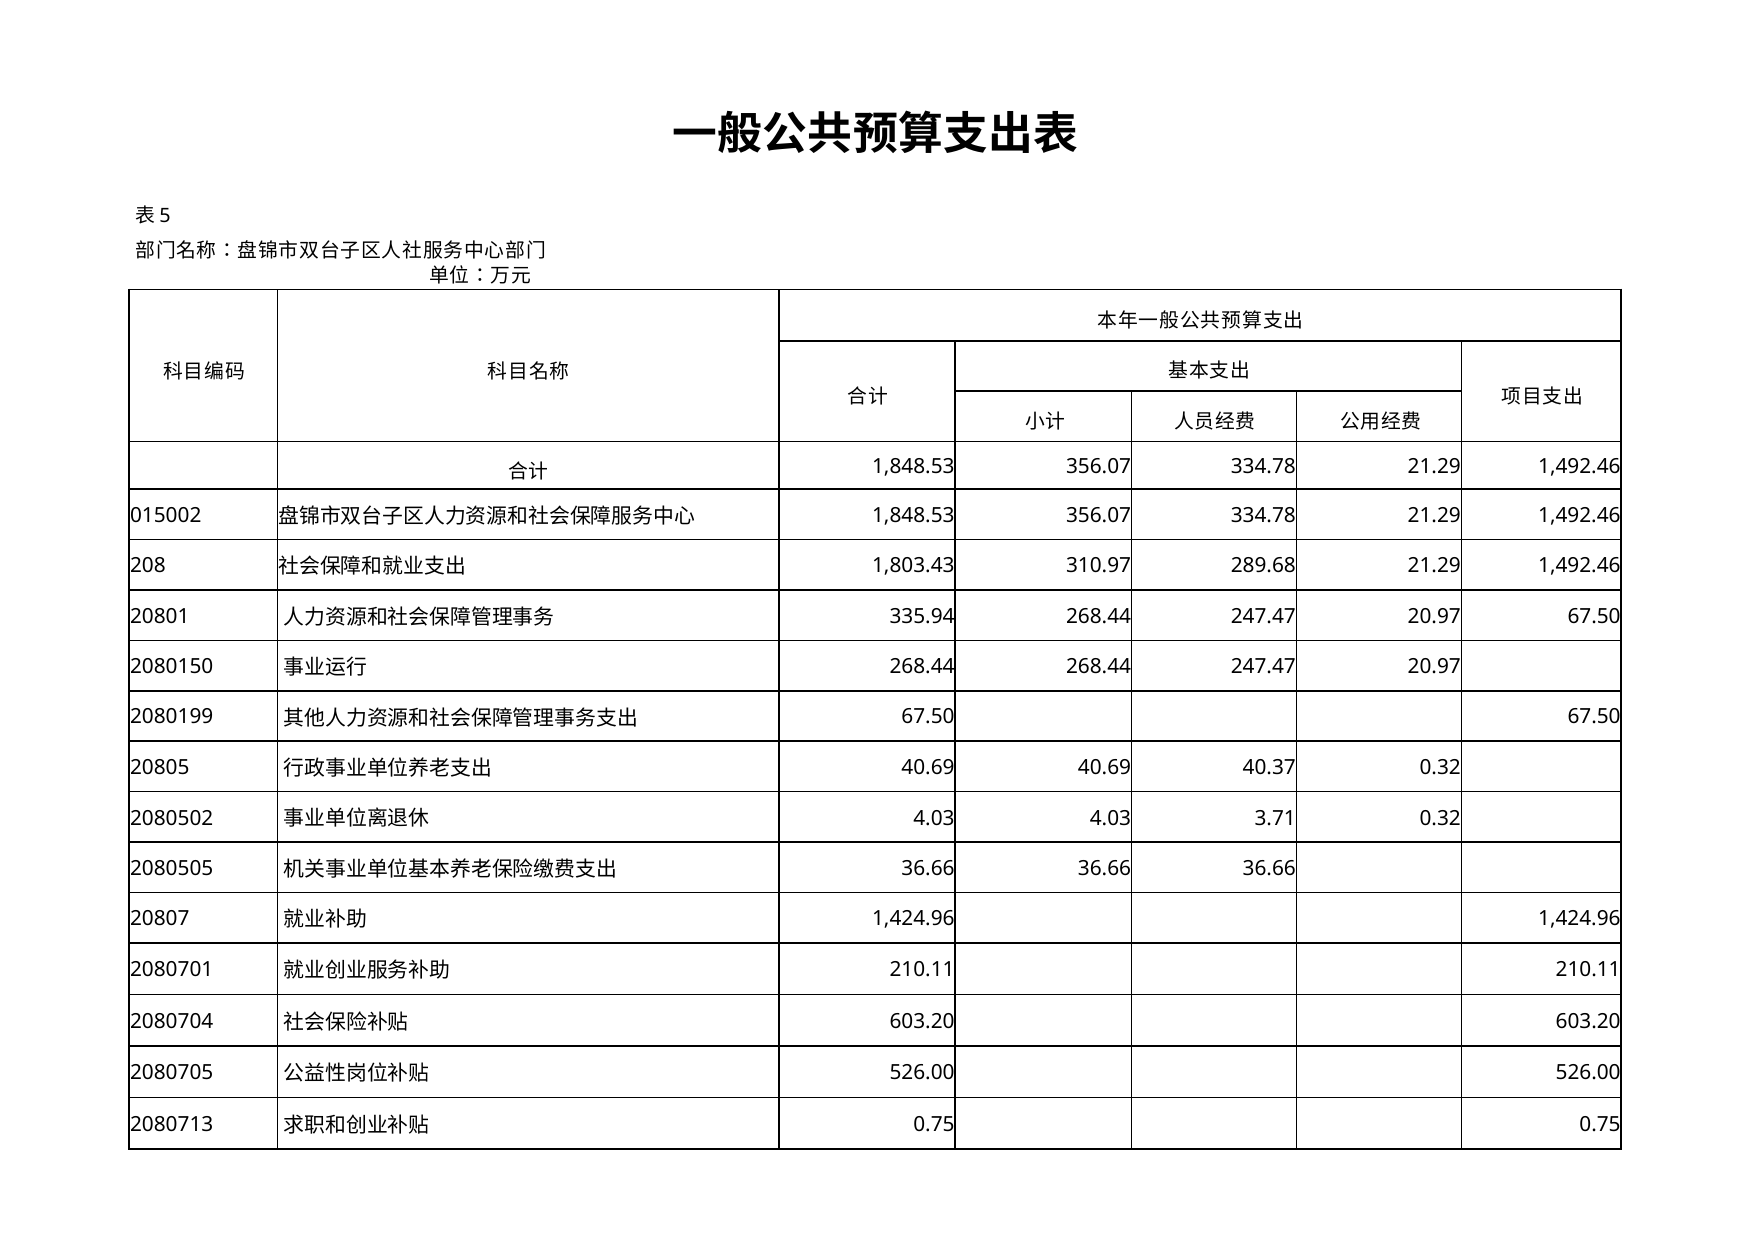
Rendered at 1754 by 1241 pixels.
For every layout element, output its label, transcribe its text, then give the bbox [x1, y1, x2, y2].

table_cell [1462, 843, 1620, 892]
table_cell [1132, 995, 1296, 1045]
table_cell 项目支出 [1462, 342, 1620, 441]
table_cell 40.69 [956, 742, 1131, 791]
table_cell 20807 [130, 893, 277, 942]
table_cell 289.68 [1132, 540, 1296, 589]
table_cell 社会保障和就业支出 [278, 540, 778, 589]
table_cell 21.29 [1297, 442, 1461, 488]
table_cell 268.44 [956, 591, 1131, 639]
table_cell [1297, 1098, 1461, 1148]
table_cell 526.00 [1462, 1047, 1620, 1096]
table_cell 36.66 [1132, 843, 1296, 892]
table_cell 2080150 [130, 641, 277, 690]
table_cell 334.78 [1132, 490, 1296, 538]
table_cell 人力资源和社会保障管理事务 [278, 591, 778, 639]
table_cell 2080505 [130, 843, 277, 892]
table_cell [956, 1098, 1131, 1148]
table_cell [1297, 995, 1461, 1045]
table_cell [1132, 944, 1296, 993]
table_cell 335.94 [780, 591, 954, 639]
table_cell 其他人力资源和社会保障管理事务支出 [278, 692, 778, 740]
table_cell 盘锦市双台子区人力资源和社会保障服务中心 [278, 490, 778, 538]
table_cell [956, 944, 1131, 993]
table_cell [1297, 1047, 1461, 1096]
table_cell 2080502 [130, 792, 277, 841]
table_cell 1,803.43 [780, 540, 954, 589]
table_cell [956, 1047, 1131, 1096]
table_cell [130, 442, 277, 488]
table_cell 310.97 [956, 540, 1131, 589]
table_cell 就业创业服务补助 [278, 944, 778, 993]
table_cell 1,492.46 [1462, 490, 1620, 538]
table_cell 210.11 [1462, 944, 1620, 993]
table_cell 268.44 [780, 641, 954, 690]
table_cell 机关事业单位基本养老保险缴费支出 [278, 843, 778, 892]
table_cell 210.11 [780, 944, 954, 993]
table_cell 603.20 [1462, 995, 1620, 1045]
table_cell 40.37 [1132, 742, 1296, 791]
table_cell 36.66 [780, 843, 954, 892]
table_cell 20801 [130, 591, 277, 639]
table_cell [1132, 692, 1296, 740]
table_cell 基本支出 [956, 342, 1461, 390]
table_cell 247.47 [1132, 641, 1296, 690]
table_cell 21.29 [1297, 490, 1461, 538]
table_cell [956, 995, 1131, 1045]
table_cell [1297, 692, 1461, 740]
text 表5 [135, 202, 1623, 228]
table_cell 就业补助 [278, 893, 778, 942]
table_cell 2080701 [130, 944, 277, 993]
table_cell 0.32 [1297, 792, 1461, 841]
table_cell 0.75 [780, 1098, 954, 1148]
table_cell 人员经费 [1132, 392, 1296, 441]
table_cell 1,848.53 [780, 490, 954, 538]
table_cell [1462, 641, 1620, 690]
table_cell [1132, 1098, 1296, 1148]
table_cell 事业运行 [278, 641, 778, 690]
table_cell 67.50 [780, 692, 954, 740]
table_cell 40.69 [780, 742, 954, 791]
table_cell 1,492.46 [1462, 540, 1620, 589]
table_cell [956, 692, 1131, 740]
table_cell 247.47 [1132, 591, 1296, 639]
table_cell [1462, 742, 1620, 791]
table_cell 行政事业单位养老支出 [278, 742, 778, 791]
table_cell 事业单位离退休 [278, 792, 778, 841]
table_cell [1132, 1047, 1296, 1096]
table_header 本年一般公共预算支出 [780, 290, 1620, 340]
table_cell [1297, 843, 1461, 892]
table_cell 2080704 [130, 995, 277, 1045]
table_cell 4.03 [780, 792, 954, 841]
table_cell 1,424.96 [780, 893, 954, 942]
table_cell 526.00 [780, 1047, 954, 1096]
table_cell 1,424.96 [1462, 893, 1620, 942]
table_cell 0.32 [1297, 742, 1461, 791]
table_cell [956, 893, 1131, 942]
table_cell 3.71 [1132, 792, 1296, 841]
table_cell 36.66 [956, 843, 1131, 892]
table_cell 603.20 [780, 995, 954, 1045]
table_cell 合计 [780, 342, 954, 441]
text 部门名称：盘锦市双台子区人社服务中心部门 单位：万元 [135, 236, 1623, 288]
table_cell 356.07 [956, 442, 1131, 488]
table_cell 0.75 [1462, 1098, 1620, 1148]
table_cell 20.97 [1297, 641, 1461, 690]
table_cell 67.50 [1462, 591, 1620, 639]
table_cell [1132, 893, 1296, 942]
table_cell [1462, 792, 1620, 841]
table_cell 1,848.53 [780, 442, 954, 488]
table_header 科目编码 [130, 290, 277, 441]
table_cell [1297, 893, 1461, 942]
table_cell 公用经费 [1297, 392, 1461, 441]
table_cell 20805 [130, 742, 277, 791]
table_cell 求职和创业补贴 [278, 1098, 778, 1148]
table_cell 小计 [956, 392, 1131, 441]
table_cell 356.07 [956, 490, 1131, 538]
table_cell [1297, 944, 1461, 993]
table_cell 20.97 [1297, 591, 1461, 639]
table_cell 2080705 [130, 1047, 277, 1096]
table_cell 1,492.46 [1462, 442, 1620, 488]
table_cell 公益性岗位补贴 [278, 1047, 778, 1096]
table_cell 2080713 [130, 1098, 277, 1148]
table_cell 合计 [278, 442, 778, 488]
table_cell 2080199 [130, 692, 277, 740]
text 一般公共预算支出表 [672, 104, 1623, 161]
table_cell 268.44 [956, 641, 1131, 690]
table_cell 015002 [130, 490, 277, 538]
table_header 科目名称 [278, 290, 778, 441]
table_cell 社会保险补贴 [278, 995, 778, 1045]
table_cell 67.50 [1462, 692, 1620, 740]
table_cell 21.29 [1297, 540, 1461, 589]
table_cell 334.78 [1132, 442, 1296, 488]
table_cell 4.03 [956, 792, 1131, 841]
table_cell 208 [130, 540, 277, 589]
